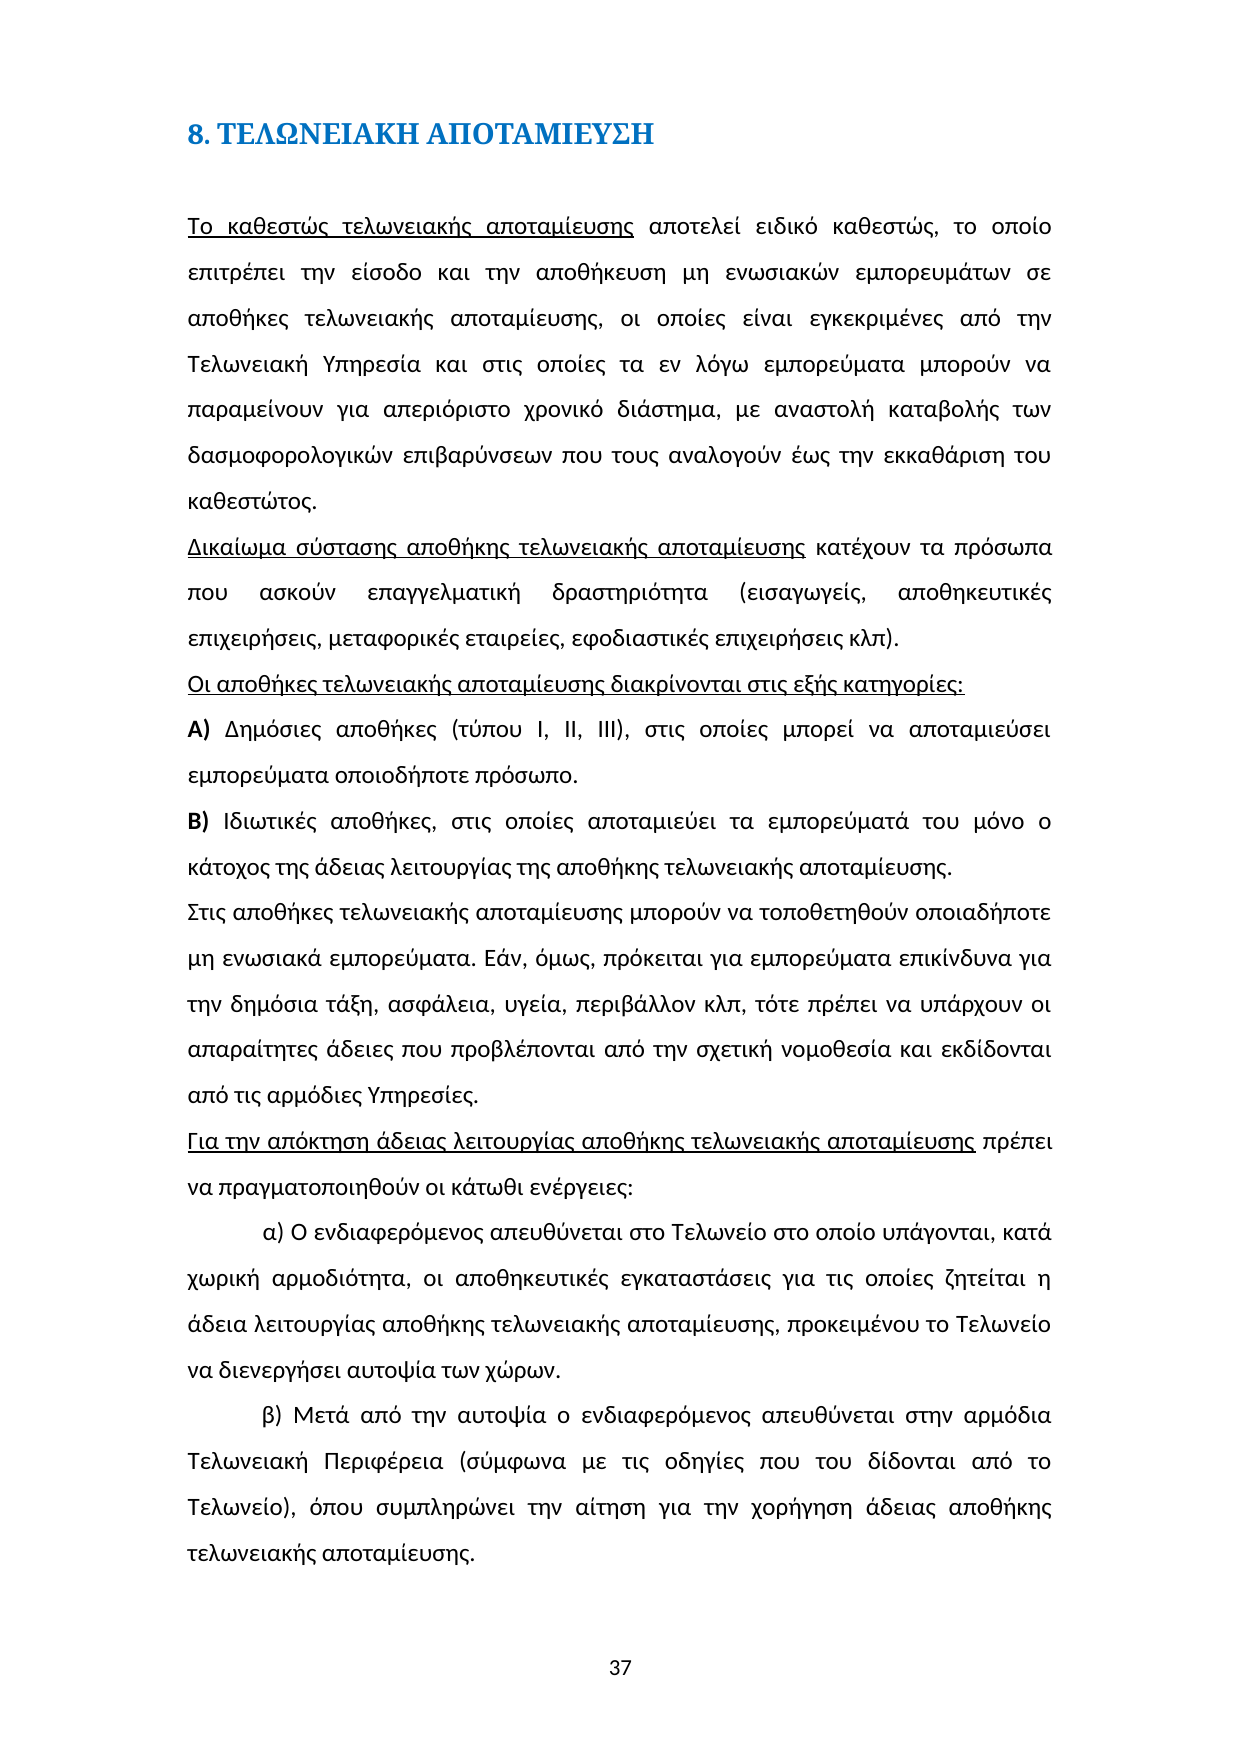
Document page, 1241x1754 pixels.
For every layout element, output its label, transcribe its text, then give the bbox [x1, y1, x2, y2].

list Το καθεστώς τελωνειακής αποταμίευσης αποτελεί ειδικό καθεστώς, το οποίο επιτρέπει την είσοδο και την αποθήκευση μη ενωσιακών εμπορευμάτων σε αποθήκες τελωνειακής αποταμίευσης, οι οποίες είναι εγκεκριμένες από την Τελωνειακή Υπηρεσία και στις οποίες τα εν λόγω εμπορεύματα μπορούν να παραμείνουν για απεριόριστο χρονικό διάστημα, με αναστολή καταβολής των δασμοφορολογικών επιβαρύνσεων που τους αναλογούν έως την εκκαθάριση του καθεστώτος. [187, 211, 1053, 515]
text β) Μετά από την αυτοψία ο ενδιαφερόμενος απευθύνεται στην αρμόδια Τελωνειακή Περιφέρεια (σύμφωνα με τις οδηγίες που του δίδονται από το Τελωνείο), όπου συμπληρώνει την αίτηση για την χορήγηση άδειας αποθήκης τελωνειακής αποταμίευσης. [187, 1399, 1053, 1567]
list Δικαίωμα σύστασης αποθήκης τελωνειακής αποταμίευσης κατέχουν τα πρόσωπα που ασκούν επαγγελματική δραστηριότητα (εισαγωγείς, αποθηκευτικές επιχειρήσεις, μεταφορικές εταιρείες, εφοδιαστικές επιχειρήσεις κλπ). [187, 531, 1053, 653]
list Β) Ιδιωτικές αποθήκες, στις οποίες αποταμιεύει τα εμπορεύματά του μόνο ο κάτοχος της άδειας λειτουργίας της αποθήκης τελωνειακής αποταμίευσης. [187, 805, 1053, 881]
list Α) Δημόσιες αποθήκες (τύπου Ι, ΙΙ, ΙΙΙ), στις οποίες μπορεί να αποταμιεύσει εμπορεύματα οποιοδήποτε πρόσωπο. [187, 713, 1053, 790]
list Οι αποθήκες τελωνειακής αποταμίευσης διακρίνονται στις εξής κατηγορίες: [187, 668, 1053, 698]
list Για την απόκτηση άδειας λειτουργίας αποθήκης τελωνειακής αποταμίευσης πρέπει να πραγματοποιηθούν οι κάτωθι ενέργειες: [187, 1125, 1053, 1201]
text α) Ο ενδιαφερόμενος απευθύνεται στο Τελωνείο στο οποίο υπάγονται, κατά χωρική αρμοδιότητα, οι αποθηκευτικές εγκαταστάσεις για τις οποίες ζητείται η άδεια λειτουργίας αποθήκης τελωνειακής αποταμίευσης, προκειμένου το Τελωνείο να διενεργήσει αυτοψία των χώρων. [187, 1217, 1053, 1384]
subtitle 8. ΤΕΛΩΝΕΙΑΚΗ ΑΠΟΤΑΜΙΕΥΣΗ [187, 118, 1053, 152]
list Στις αποθήκες τελωνειακής αποταμίευσης μπορούν να τοποθετηθούν οποιαδήποτε μη ενωσιακά εμπορεύματα. Εάν, όμως, πρόκειται για εμπορεύματα επικίνδυνα για την δημόσια τάξη, ασφάλεια, υγεία, περιβάλλον κλπ, τότε πρέπει να υπάρχουν οι απαραίτητες άδειες που προβλέπονται από την σχετική νομοθεσία και εκδίδονται από τις αρμόδιες Υπηρεσίες. [187, 896, 1053, 1110]
